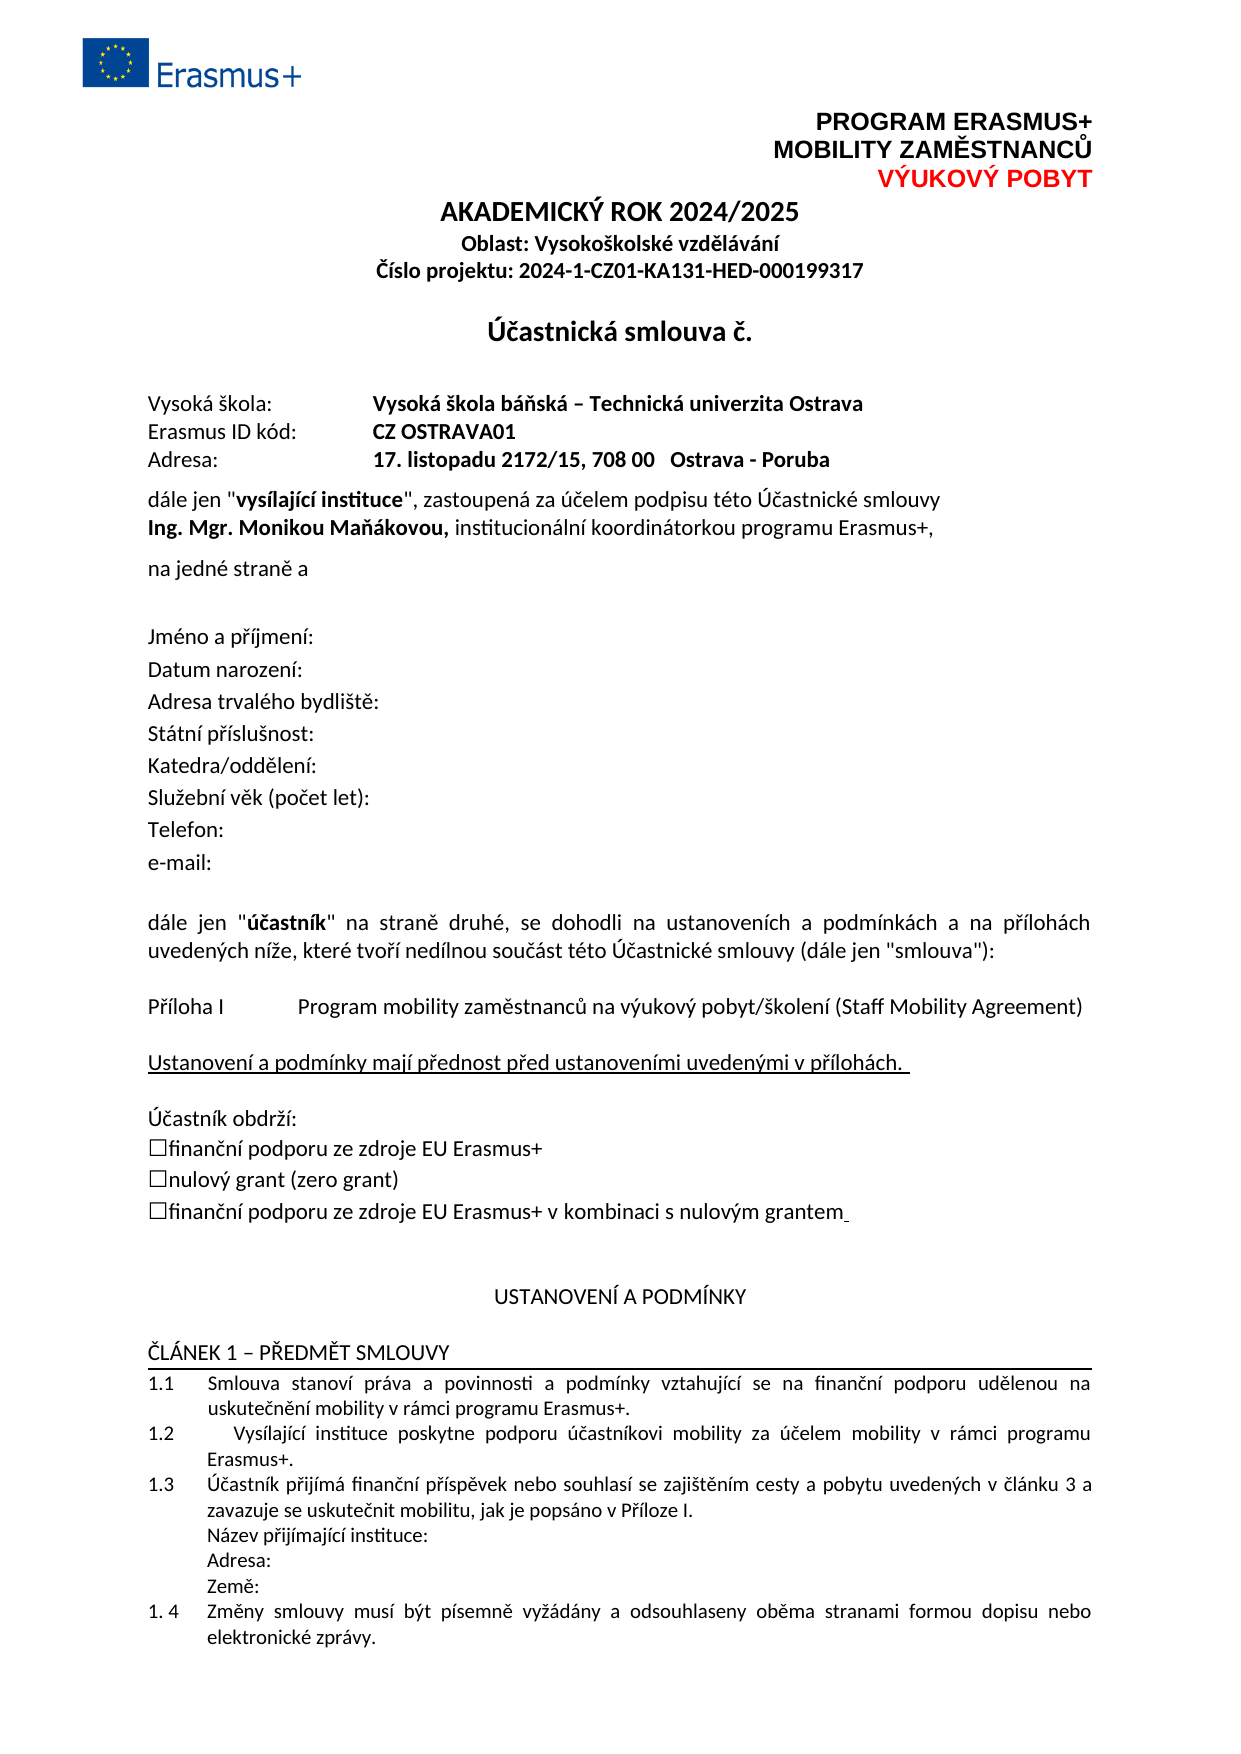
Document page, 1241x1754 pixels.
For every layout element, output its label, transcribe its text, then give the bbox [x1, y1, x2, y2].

text dále jen "vysílající instituce", zastoupená za účelem podpisu této Účastnické smlouvy [148, 485, 1092, 513]
text Příloha I Program mobility zaměstnanců na výukový pobyt/školení (Staff Mobility Agreement) [148, 992, 1092, 1020]
text Datum narození: [148, 655, 1092, 683]
text Erasmus ID kód: CZ OSTRAVA01 [148, 417, 1092, 445]
text Oblast: Vysokoškolské vzdělávání [148, 229, 1092, 257]
text Adresa trvalého bydliště: [148, 687, 1092, 715]
text 1.3 Účastník přijímá finanční příspěvek nebo souhlasí se zajištěním cesty a pobytu uvedených v článku 3 a zavazuje se uskutečnit mobilitu, jak je popsáno v Příloze I. [148, 1471, 1092, 1522]
text 1. 4 Změny smlouvy musí být písemně vyžádány a odsouhlaseny oběma stranami formou dopisu nebo elektronické zprávy. [148, 1598, 1092, 1649]
text dále jen "účastník" na straně druhé, se dohodli na ustanoveních a podmínkách a na přílohách uvedených níže, které tvoří nedílnou součást této Účastnické smlouvy (dále jen "smlouva"): [148, 908, 1092, 964]
text nulový grant (zero grant) [148, 1163, 1092, 1195]
text Název přijímající instituce: [148, 1522, 1092, 1548]
text Státní příslušnost: [148, 719, 1092, 747]
text e-mail: [148, 848, 1092, 876]
text Účastník obdrží: [148, 1104, 1092, 1132]
text finanční podporu ze zdroje EU Erasmus+ v kombinaci s nulovým grantem [148, 1195, 1092, 1226]
text Země: [148, 1573, 1092, 1598]
text finanční podporu ze zdroje EU Erasmus+ [148, 1132, 1092, 1163]
text Ing. Mgr. Monikou Maňákovou, institucionální koordinátorkou programu Erasmus+, [148, 513, 1092, 541]
text Telefon: [148, 816, 1092, 844]
text USTANOVENÍ A PODMÍNKY [148, 1282, 1092, 1310]
picture [82, 38, 302, 88]
text Účastnická smlouva č. [148, 313, 1092, 348]
text Adresa: 17. listopadu 2172/15, 708 00 Ostrava - Poruba [148, 445, 1092, 473]
text Jméno a příjmení: [148, 622, 1092, 651]
text Číslo projektu: 2024-1-CZ01-KA131-HED-000199317 [148, 257, 1092, 285]
text 1.2 Vysílající instituce poskytne podporu účastníkovi mobility za účelem mobility v rámci programu Erasmus+. [148, 1421, 1092, 1471]
text Služební věk (počet let): [148, 783, 1092, 811]
list Smlouva stanoví práva a povinnosti a podmínky vztahující se na finanční podporu udělenou na uskutečnění mobility v rámci programu Erasmus+. [148, 1370, 1092, 1421]
text AKADEMICKÝ ROK 2024/2025 [148, 193, 1092, 229]
text Katedra/oddělení: [148, 751, 1092, 779]
text Vysoká škola: Vysoká škola báňská – Technická univerzita Ostrava [148, 389, 1092, 417]
text ČLÁNEK 1 – PŘEDMĚT SMLOUVY [148, 1338, 1092, 1368]
text na jedné straně a [148, 554, 1092, 582]
text Ustanovení a podmínky mají přednost před ustanoveními uvedenými v přílohách. [148, 1048, 1092, 1076]
text Adresa: [207, 1548, 1092, 1573]
